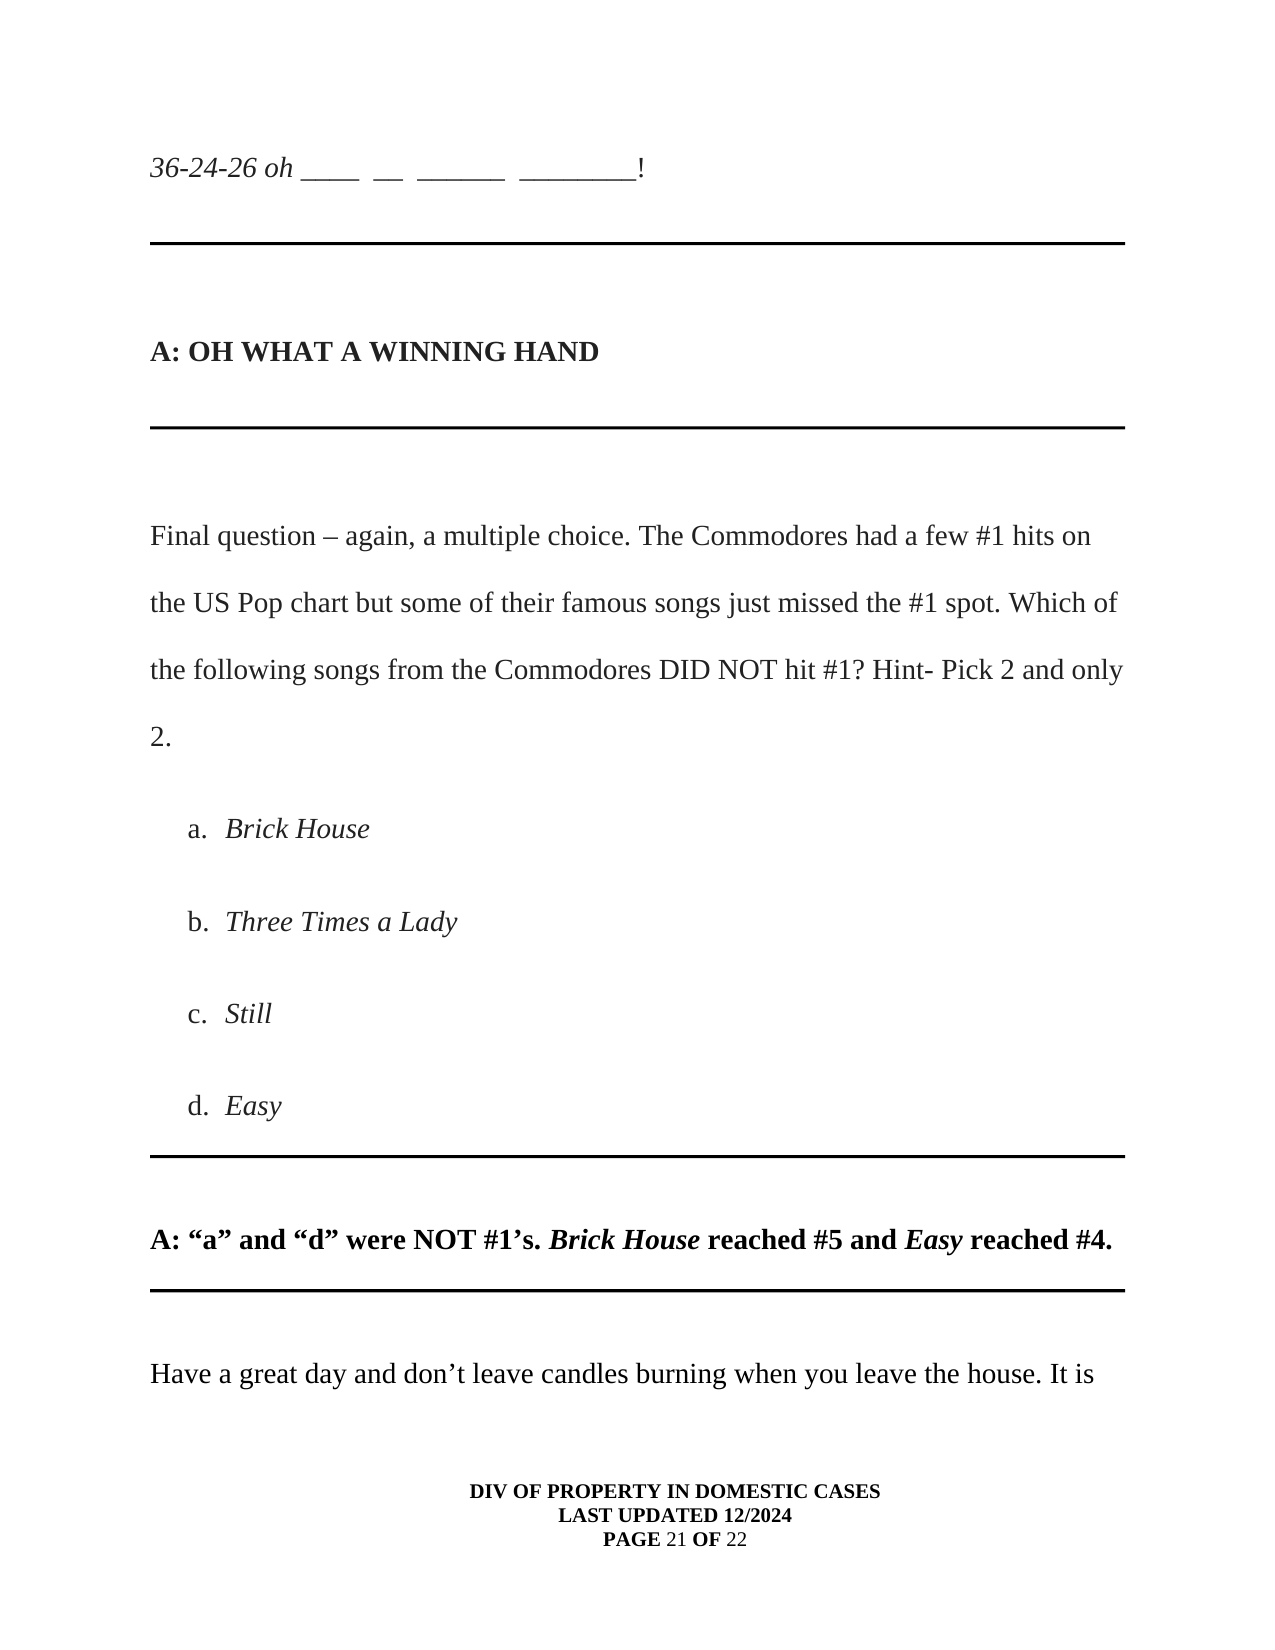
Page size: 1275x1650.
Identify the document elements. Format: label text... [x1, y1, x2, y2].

list Still [187, 996, 1125, 1029]
list A: “a” and “d” were NOT #1’s. Brick House reached #5 and Easy reached #4. [150, 1222, 1125, 1256]
list Final question – again, a multiple choice. The Commodores had a few #1 hits on the US Pop chart but some of their famous songs just missed the #1 spot. Which of the following songs from the Commodores DID NOT hit #1? Hint- Pick 2 and only 2. [150, 518, 1125, 753]
list Brick House [187, 812, 1125, 845]
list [150, 1356, 1125, 1390]
list 36-24-26 oh ____ __ ______ ________! [150, 150, 1125, 183]
list Easy [187, 1088, 1125, 1121]
list Three Times a Lady [187, 904, 1125, 937]
list A: OH WHAT A WINNING HAND [150, 334, 1125, 368]
